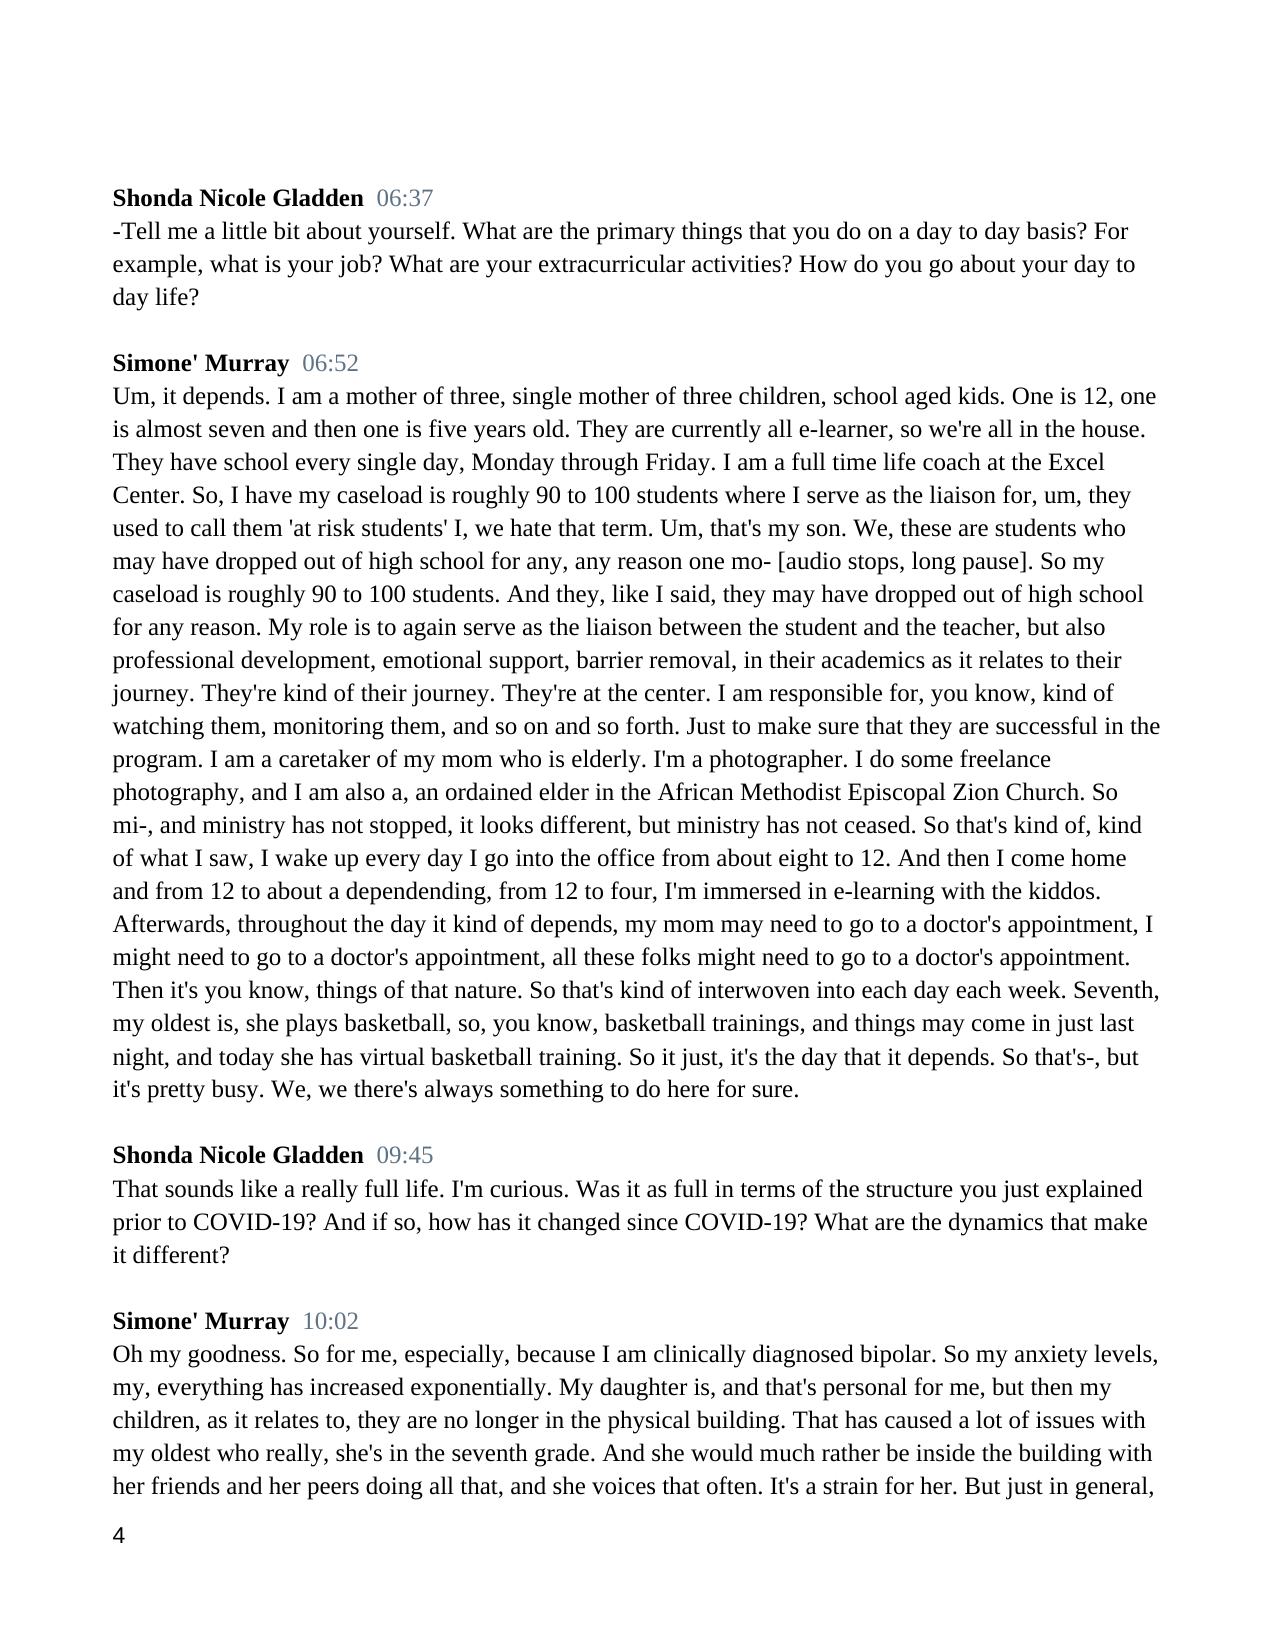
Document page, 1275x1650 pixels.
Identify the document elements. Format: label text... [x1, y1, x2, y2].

text -Tell me a little bit about yourself. What are the primary things that you do on a day to day basis? For example, what is your job? What are your extracurricular activities? How do you go about your day to day life? [112, 216, 1162, 311]
text Shonda Nicole Gladden 06:37 [112, 183, 1162, 212]
text Um, it depends. I am a mother of three, single mother of three children, school aged kids. One is 12, one is almost seven and then one is five years old. They are currently all e-learner, so we're all in the house. They have school every single day, Monday through Friday. I am a full time life coach at the Excel Center. So, I have my caseload is roughly 90 to 100 students where I serve as the liaison for, um, they used to call them 'at risk students' I, we hate that term. Um, that's my son. We, these are students who may have dropped out of high school for any, any reason one mo- [audio stops, long pause]. So my caseload is roughly 90 to 100 students. And they, like I said, they may have dropped out of high school for any reason. My role is to again serve as the liaison between the student and the teacher, but also professional development, emotional support, barrier removal, in their academics as it relates to their journey. They're kind of their journey. They're at the center. I am responsible for, you know, kind of watching them, monitoring them, and so on and so forth. Just to make sure that they are successful in the program. I am a caretaker of my mom who is elderly. I'm a photographer. I do some freelance photography, and I am also a, an ordained elder in the African Methodist Episcopal Zion Church. So mi-, and ministry has not stopped, it looks different, but ministry has not ceased. So that's kind of, kind of what I saw, I wake up every day I go into the office from about eight to 12. And then I come home and from 12 to about a dependending, from 12 to four, I'm immersed in e-learning with the kiddos. Afterwards, throughout the day it kind of depends, my mom may need to go to a doctor's appointment, I might need to go to a doctor's appointment, all these folks might need to go to a doctor's appointment. Then it's you know, things of that nature. So that's kind of interwoven into each day each week. Seventh, my oldest is, she plays basketball, so, you know, basketball trainings, and things may come in just last night, and today she has virtual basketball training. So it just, it's the day that it depends. So that's-, but it's pretty busy. We, we there's always something to do here for sure. [112, 381, 1162, 1103]
text Simone' Murray 06:52 [112, 348, 1162, 377]
text That sounds like a really full life. I'm curious. Was it as full in terms of the structure you just explained prior to COVID-19? And if so, how has it changed since COVID-19? What are the dynamics that make it different? [112, 1174, 1162, 1268]
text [112, 1339, 1162, 1499]
text Shonda Nicole Gladden 09:45 [112, 1141, 1162, 1169]
text Simone' Murray 10:02 [112, 1306, 1162, 1334]
